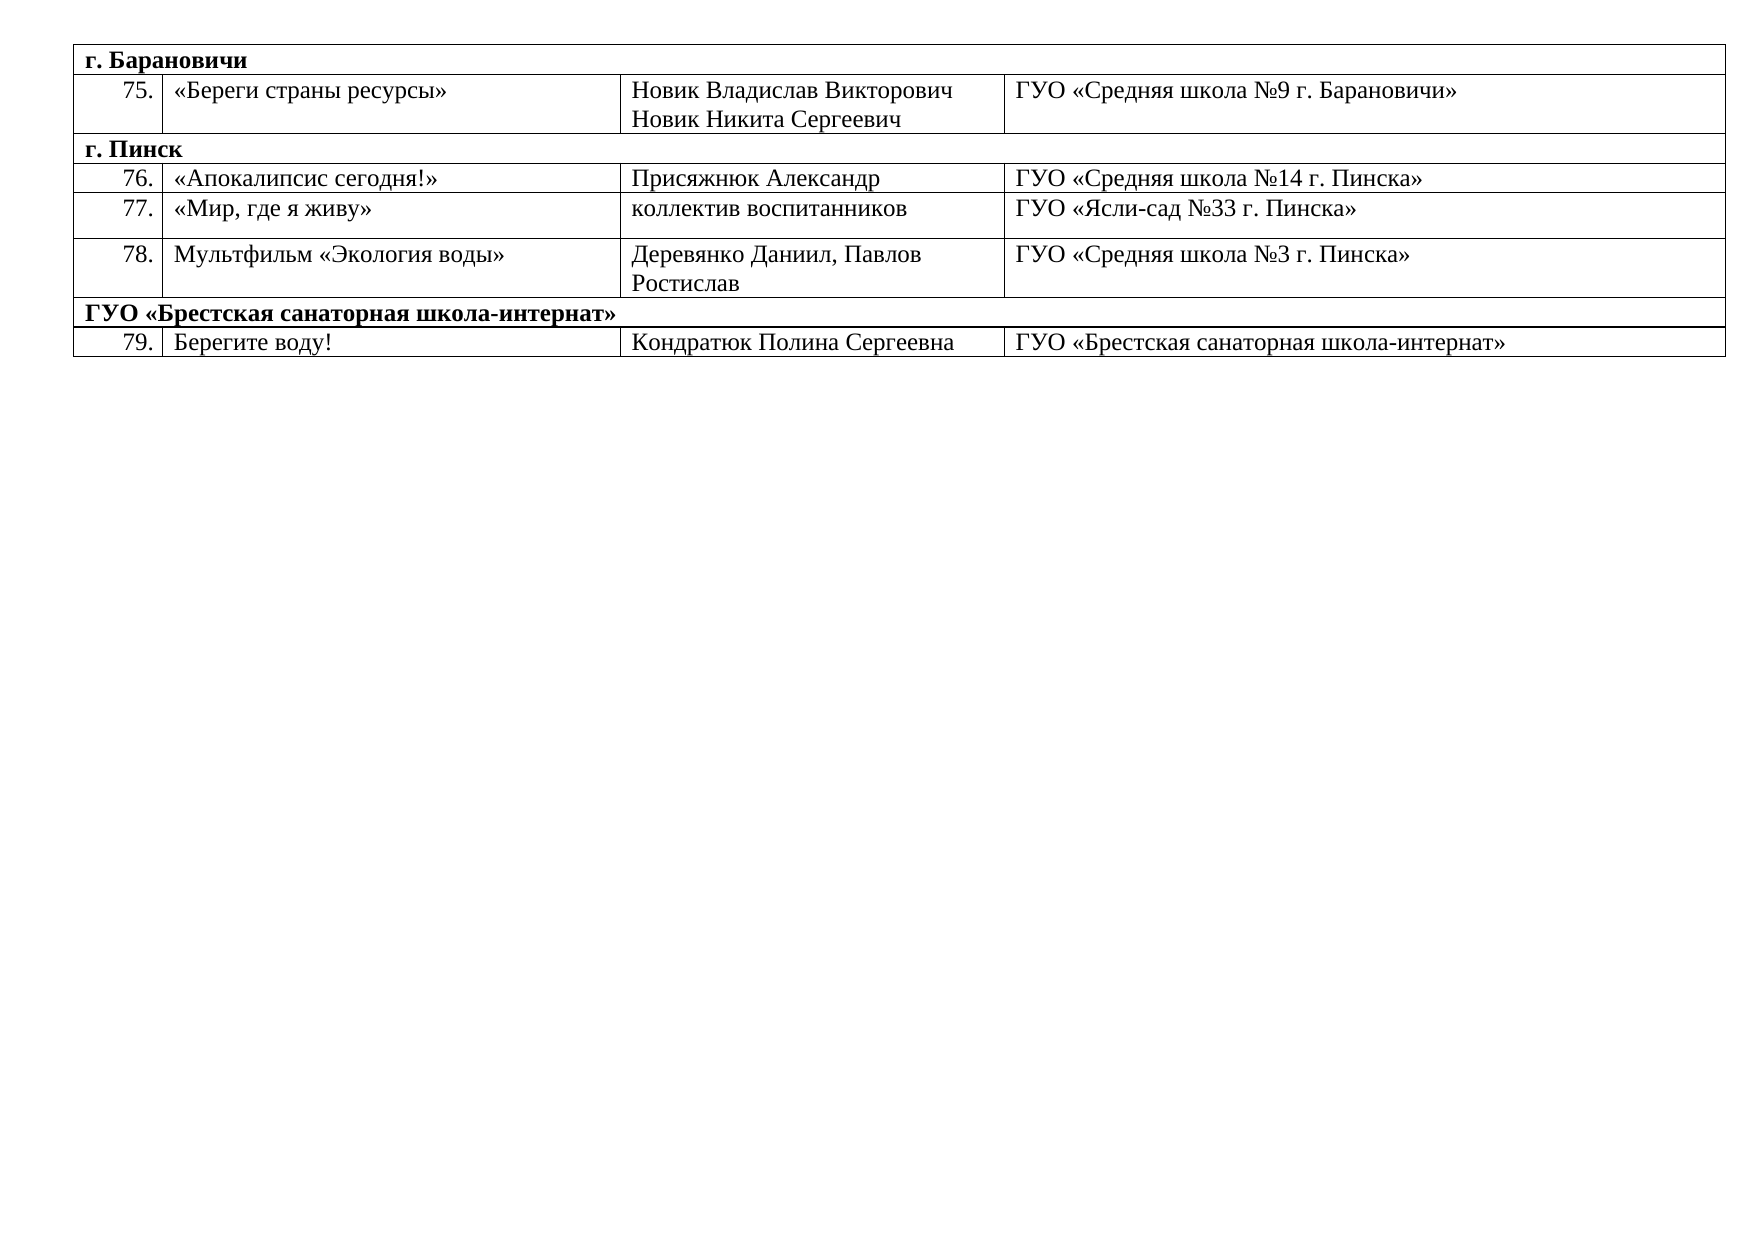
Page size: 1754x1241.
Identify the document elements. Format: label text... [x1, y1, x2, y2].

table_cell [74, 239, 162, 297]
table_cell ГУО «Средняя школа №9 г. Барановичи» [1005, 75, 1725, 133]
table_cell г. Барановичи [74, 45, 1725, 74]
table_cell ГУО «Брестская санаторная школа-интернат» [1005, 328, 1725, 356]
table_cell Деревянко Даниил, Павлов Ростислав [621, 239, 1004, 297]
table_cell ГУО «Средняя школа №14 г. Пинска» [1005, 164, 1725, 192]
table_cell Мультфильм «Экология воды» [163, 239, 620, 297]
table_cell [74, 328, 162, 356]
table_cell Берегите воду! [163, 328, 620, 356]
table_cell ГУО «Средняя школа №3 г. Пинска» [1005, 239, 1725, 297]
table_cell «Апокалипсис сегодня!» [163, 164, 620, 192]
table_cell [74, 164, 162, 192]
table_cell [74, 75, 162, 133]
table_cell Присяжнюк Александр [621, 164, 1004, 192]
table_cell Новик Владислав Викторович Новик Никита Сергеевич [621, 75, 1004, 133]
table_cell [74, 193, 162, 238]
table_cell коллектив воспитанников [621, 193, 1004, 238]
table_cell «Мир, где я живу» [163, 193, 620, 238]
table_cell Кондратюк Полина Сергеевна [621, 328, 1004, 356]
table_cell ГУО «Брестская санаторная школа-интернат» [74, 298, 1725, 326]
table_cell ГУО «Ясли-сад №33 г. Пинска» [1005, 193, 1725, 238]
table_cell «Береги страны ресурсы» [163, 75, 620, 133]
table_cell г. Пинск [74, 134, 1725, 162]
